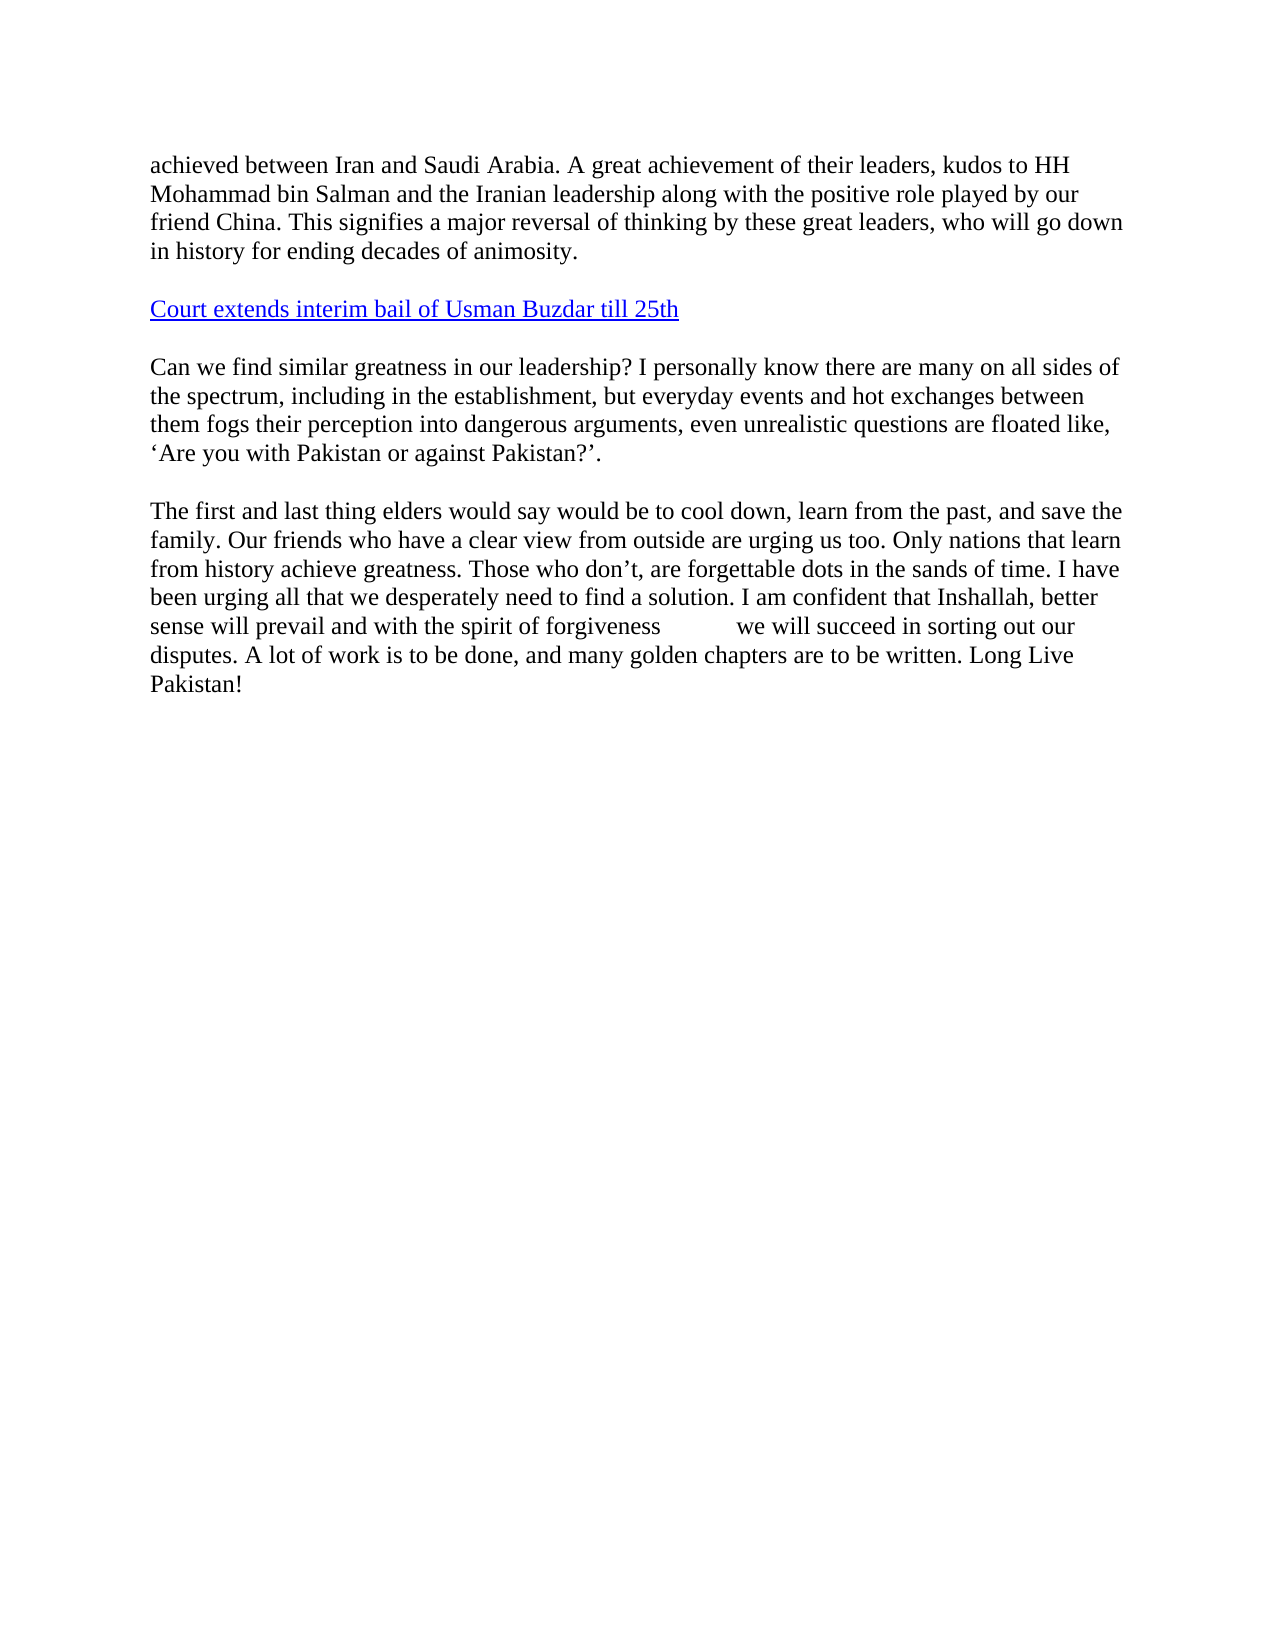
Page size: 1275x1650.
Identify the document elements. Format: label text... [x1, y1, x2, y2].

text Court extends interim bail of Usman Buzdar till 25th [150, 294, 1125, 323]
text The first and last thing elders would say would be to cool down, learn from the past, and save the family. Our friends who have a clear view from outside are urging us too. Only nations that learn from history achieve greatness. Those who don’t, are forgettable dots in the sands of time. I have been urging all that we desperately need to find a solution. I am confident that Inshallah, better sense will prevail and with the spirit of forgiveness we will succeed in sorting out our disputes. A lot of work is to be done, and many golden chapters are to be written. Long Live Pakistan! [150, 496, 1125, 697]
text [150, 150, 1125, 265]
text Can we find similar greatness in our leadership? I personally know there are many on all sides of the spectrum, including in the establishment, but everyday events and hot exchanges between them fogs their perception into dangerous arguments, even unrealistic questions are floated like, ‘Are you with Pakistan or against Pakistan?’. [150, 352, 1125, 467]
